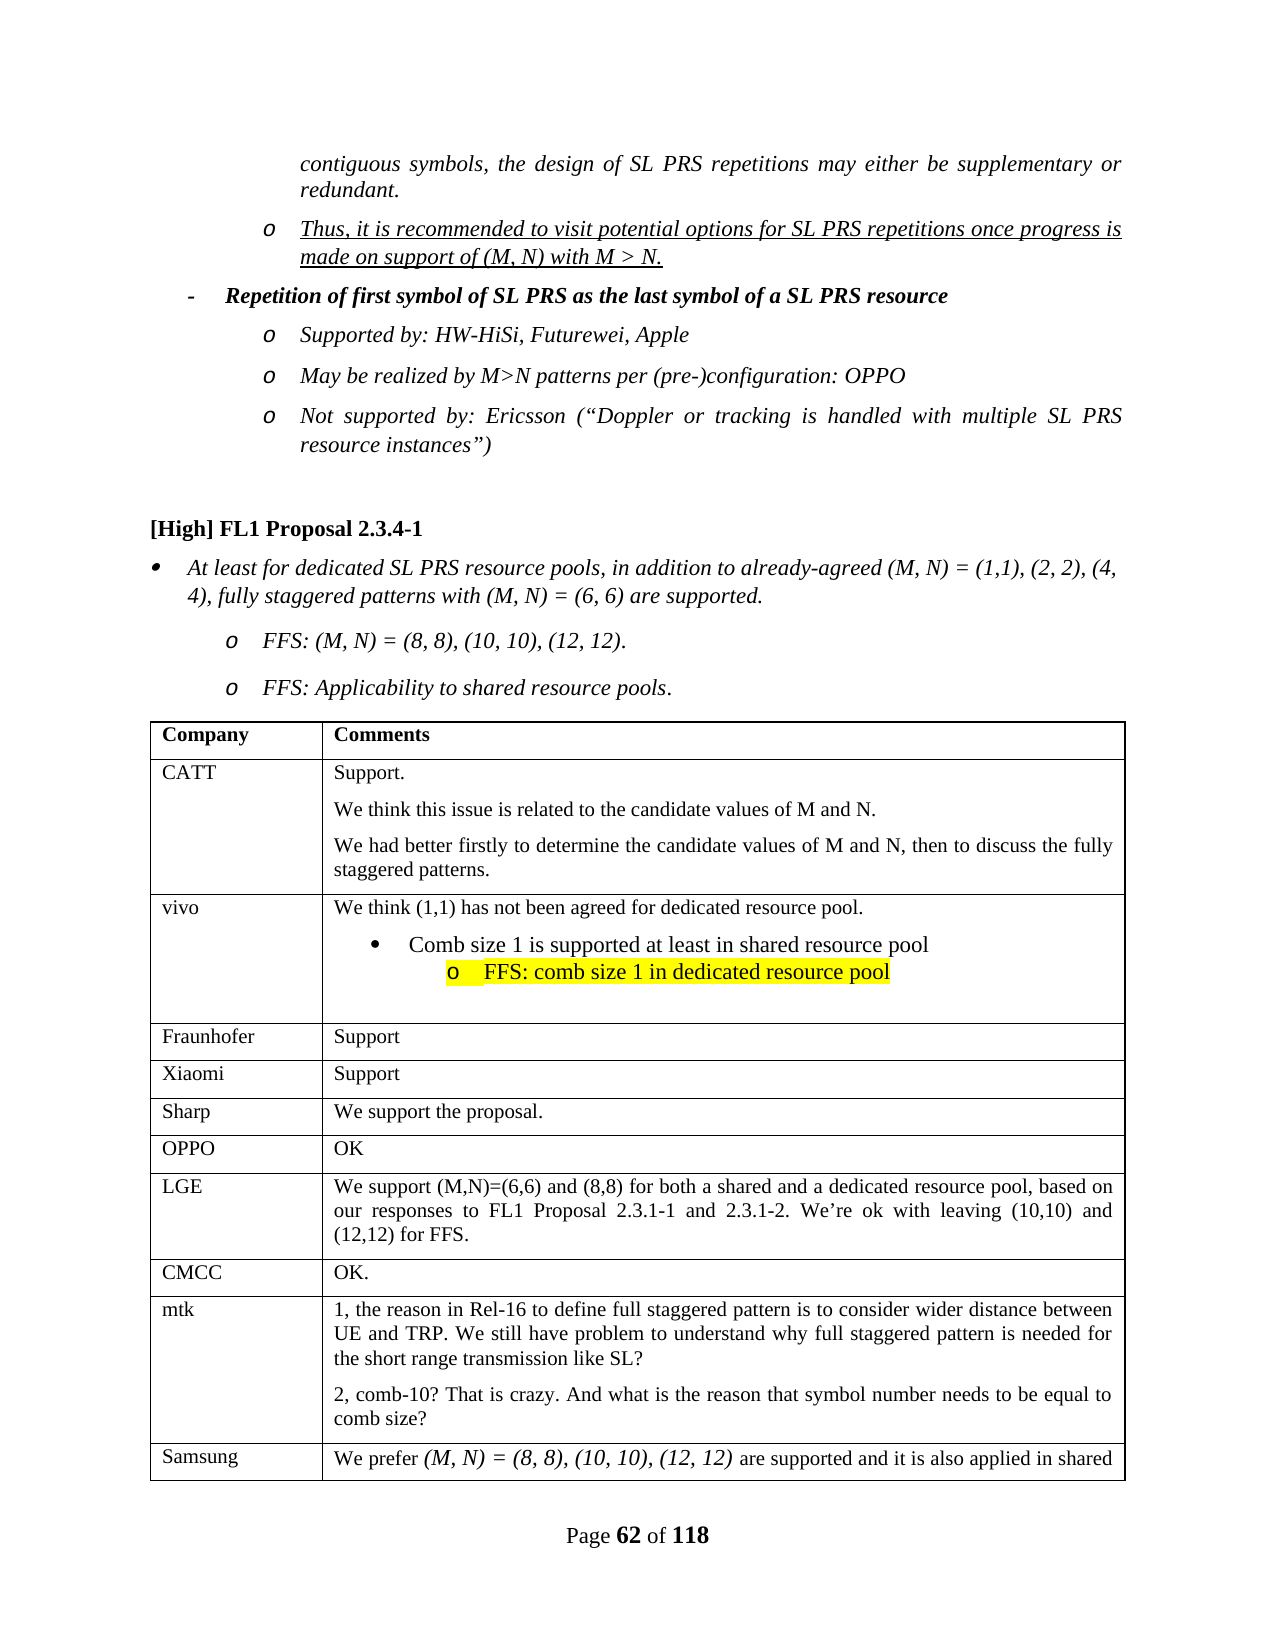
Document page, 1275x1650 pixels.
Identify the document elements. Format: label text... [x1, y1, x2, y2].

table_cell OPPO [151, 1136, 322, 1173]
table_header Company [151, 723, 322, 759]
subtitle [High] FL1 Proposal 2.3.4-1 [150, 515, 1125, 541]
table_cell LGE [151, 1174, 322, 1259]
list Thus, it is recommended to visit potential options for SL PRS repetitions once progress is made on support of (M, N) with M > N. [262, 215, 1125, 270]
table_cell Samsung [151, 1444, 322, 1480]
table_cell mtk [151, 1297, 322, 1443]
list Repetition of first symbol of SL PRS as the last symbol of a SL PRS resource [187, 282, 1125, 309]
table_cell We support the proposal. [323, 1099, 1124, 1135]
table_cell Fraunhofer [151, 1024, 322, 1060]
table_cell CATT [151, 760, 322, 894]
table_cell vivo [151, 895, 322, 1022]
table_cell Support. We think this issue is related to the candidate values of M and N. We had better firstly to determine the candidate values of M and N, then to discuss the fully staggered patterns. [323, 760, 1124, 894]
table_cell We support (M,N)=(6,6) and (8,8) for both a shared and a dedicated resource pool, based on our responses to FL1 Proposal 2.3.1-1 and 2.3.1-2. We’re ok with leaving (10,10) and (12,12) for FFS. [323, 1174, 1124, 1259]
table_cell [323, 1444, 1124, 1480]
list FFS: Applicability to shared resource pools. [225, 674, 1125, 702]
table_cell OK. [323, 1260, 1124, 1296]
table_cell Support [323, 1061, 1124, 1098]
list FFS: (M, N) = (8, 8), (10, 10), (12, 12). [225, 627, 1125, 655]
table_cell OK [323, 1136, 1124, 1173]
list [262, 150, 1125, 203]
table_cell 1, the reason in Rel-16 to define full staggered pattern is to consider wider distance between UE and TRP. We still have problem to understand why full staggered pattern is needed for the short range transmission like SL? 2, comb-10? That is crazy. And what is the reason that symbol number needs to be equal to comb size? [323, 1297, 1124, 1443]
list Supported by: HW-HiSi, Futurewei, Apple [262, 321, 1125, 349]
table_header Comments [323, 723, 1124, 759]
table_cell Support [323, 1024, 1124, 1060]
table_cell Sharp [151, 1099, 322, 1135]
list Not supported by: Ericsson (“Doppler or tracking is handled with multiple SL PRS resource instances”) [262, 403, 1125, 457]
table_cell We think (1,1) has not been agreed for dedicated resource pool. Comb size 1 is supported at least in shared resource pool FFS: comb size 1 in dedicated resource pool [323, 895, 1124, 1022]
table_cell CMCC [151, 1260, 322, 1296]
list May be realized by M>N patterns per (pre-)configuration: OPPO [262, 362, 1125, 390]
list At least for dedicated SL PRS resource pools, in addition to already-agreed (M, N) = (1,1), (2, 2), (4, 4), fully staggered patterns with (M, N) = (6, 6) are supported. [150, 554, 1125, 608]
table_cell Xiaomi [151, 1061, 322, 1098]
